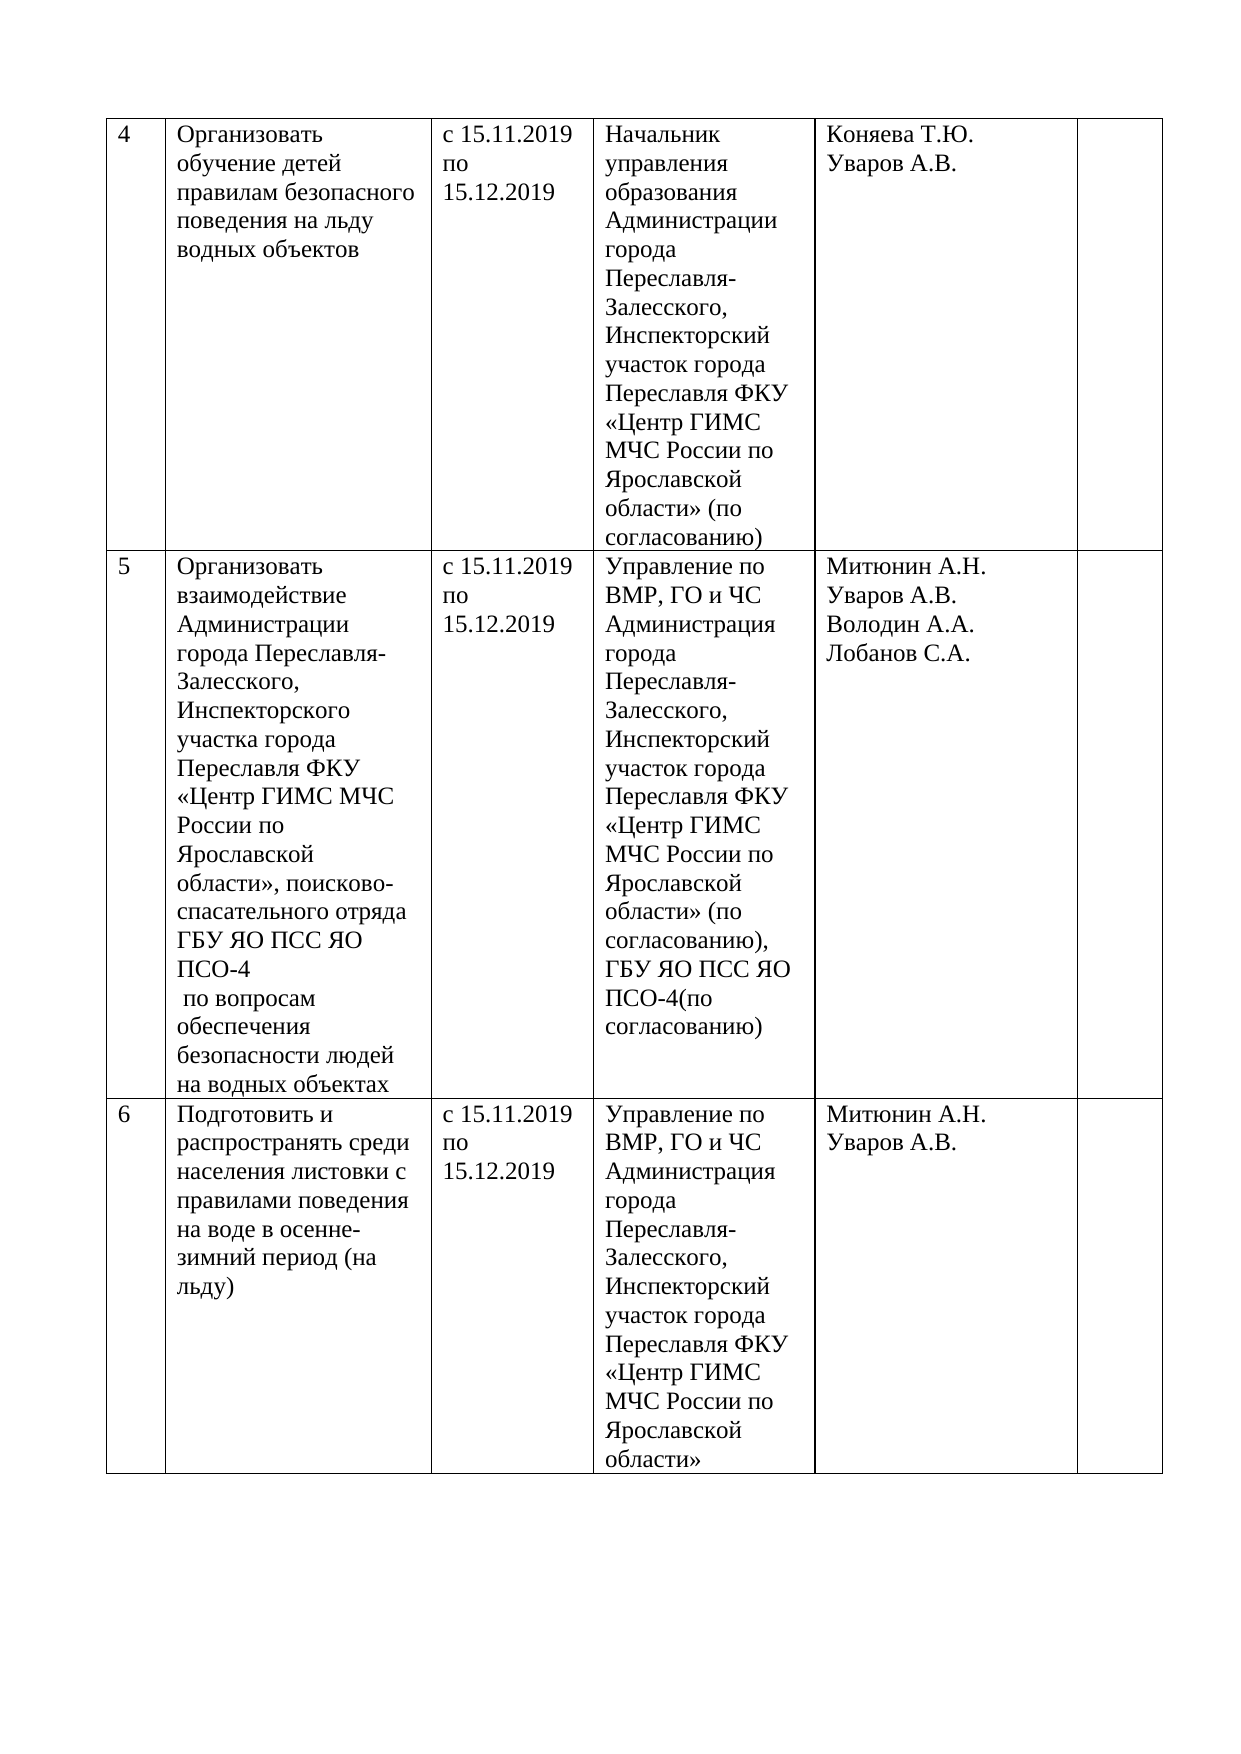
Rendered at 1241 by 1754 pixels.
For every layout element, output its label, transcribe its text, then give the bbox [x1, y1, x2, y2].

table_cell Управление по ВМР, ГО и ЧС Администрация города Переславля-Залесского, Инспекторский участок города Переславля ФКУ «Центр ГИМС МЧС России по Ярославской области» (по согласованию), ГБУ ЯО ПСС ЯО ПСО-4(по согласованию) [594, 551, 814, 1098]
table_cell 5 [107, 551, 165, 1098]
table_cell Коняева Т.Ю. Уваров А.В. [816, 119, 1077, 550]
table_cell Начальник управления образования Администрации города Переславля-Залесского, Инспекторский участок города Переславля ФКУ «Центр ГИМС МЧС России по Ярославской области» (по согласованию) [594, 119, 814, 550]
table_cell Подготовить и распространять среди населения листовки с правилами поведения на воде в осенне-зимний период (на льду) [166, 1099, 431, 1472]
table_cell 4 [107, 119, 165, 550]
table_cell с 15.11.2019 по 15.12.2019 [432, 551, 593, 1098]
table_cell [432, 119, 593, 550]
table_cell [1078, 119, 1162, 550]
table_cell Митюнин А.Н. Уваров А.В. [816, 1099, 1077, 1472]
table_cell [1078, 1099, 1162, 1472]
table_cell Митюнин А.Н. Уваров А.В. Володин А.А. Лобанов С.А. [816, 551, 1077, 1098]
table_cell Управление по ВМР, ГО и ЧС Администрация города Переславля-Залесского, Инспекторский участок города Переславля ФКУ «Центр ГИМС МЧС России по Ярославской области» [594, 1099, 814, 1472]
table_cell с 15.11.2019 по 15.12.2019 [432, 1099, 593, 1472]
table_cell 6 [107, 1099, 165, 1472]
table_cell [1078, 551, 1162, 1098]
table_cell Организовать обучение детей правилам безопасного поведения на льду водных объектов [166, 119, 431, 550]
table_cell Организовать взаимодействие Администрации города Переславля-Залесского, Инспекторского участка города Переславля ФКУ «Центр ГИМС МЧС России по Ярославской области», поисково-спасательного отряда ГБУ ЯО ПСС ЯО ПСО-4 по вопросам обеспечения безопасности людей на водных объектах [166, 551, 431, 1098]
